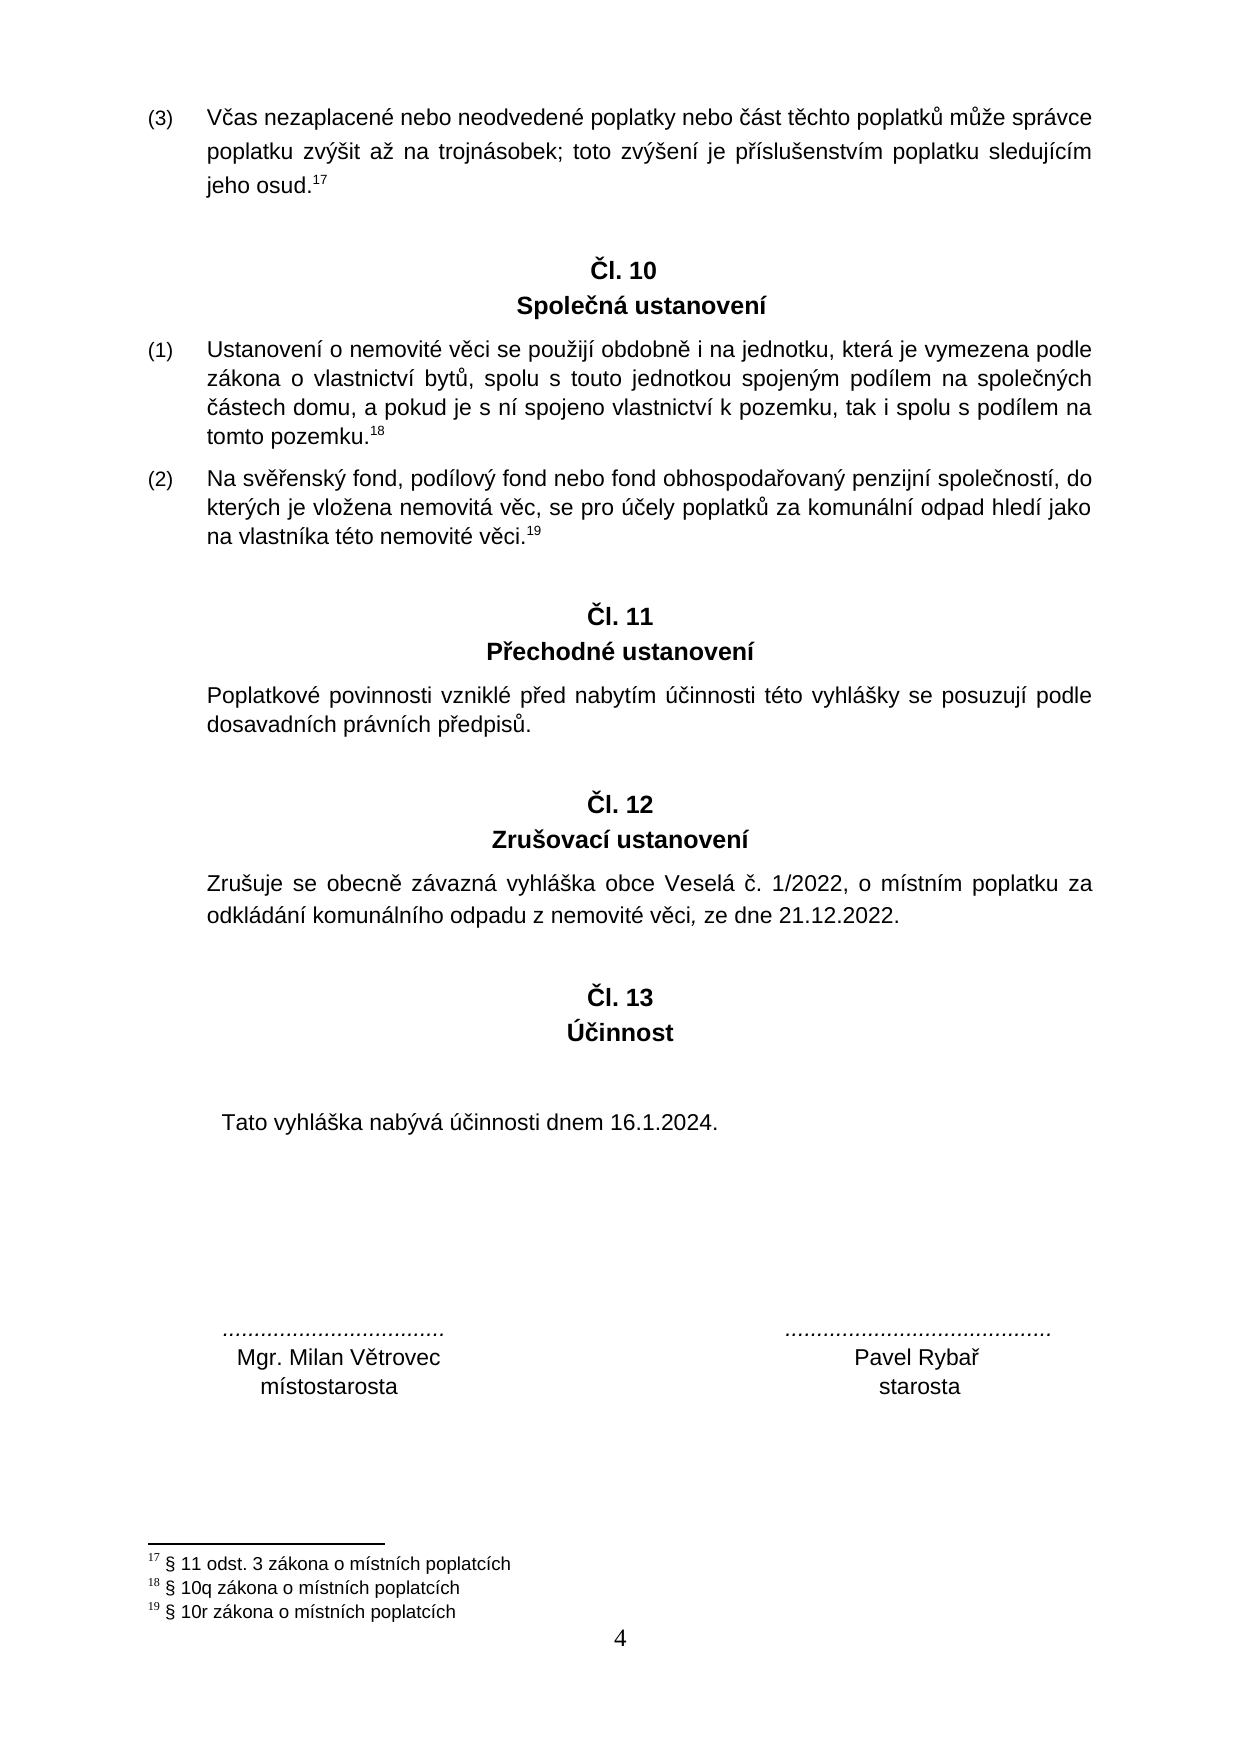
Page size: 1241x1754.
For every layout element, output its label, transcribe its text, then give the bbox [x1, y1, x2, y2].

text Čl. 12 [148, 790, 1093, 819]
text místostarosta starosta [148, 1373, 1093, 1399]
list Včas nezaplacené nebo neodvedené poplatky nebo část těchto poplatků může správce poplatku zvýšit až na trojnásobek; toto zvýšení je příslušenstvím poplatku sledujícím jeho osud. [148, 103, 1093, 198]
text Zrušovací ustanovení [148, 825, 1093, 854]
text Čl. 11 [148, 602, 1093, 630]
text Účinnost [148, 1018, 1093, 1047]
text Tato vyhláška nabývá účinnosti dnem 16.1.2024. [148, 1109, 1093, 1136]
text Zrušuje se obecně závazná vyhláška obce Veselá č. 1/2022, o místním poplatku za odkládání komunálního odpadu z nemovité věci, ze dne 21.12.2022. [207, 870, 1093, 928]
text Čl. 10 [516, 256, 1093, 285]
text Společná ustanovení [502, 291, 1093, 320]
list Ustanovení o nemovité věci se použijí obdobně i na jednotku, která je vymezena podle zákona o vlastnictví bytů, spolu s touto jednotkou spojeným podílem na společných částech domu, a pokud je s ní spojeno vlastnictví k pozemku, tak i spolu s podílem na tomto pozemku. [148, 336, 1093, 449]
text Mgr. Milan Větrovec Pavel Rybař [148, 1344, 1093, 1370]
list Na svěřenský fond, podílový fond nebo fond obhospodařovaný penzijní společností, do kterých je vložena nemovitá věc, se pro účely poplatků za komunální odpad hledí jako na vlastníka této nemovité věci. [148, 465, 1093, 549]
text Přechodné ustanovení [148, 637, 1093, 665]
text Poplatkové povinnosti vzniklé před nabytím účinnosti této vyhlášky se posuzují podle dosavadních právních předpisů. [207, 682, 1093, 737]
text ................................... .......................................... [148, 1315, 1093, 1341]
text Čl. 13 [148, 983, 1093, 1012]
